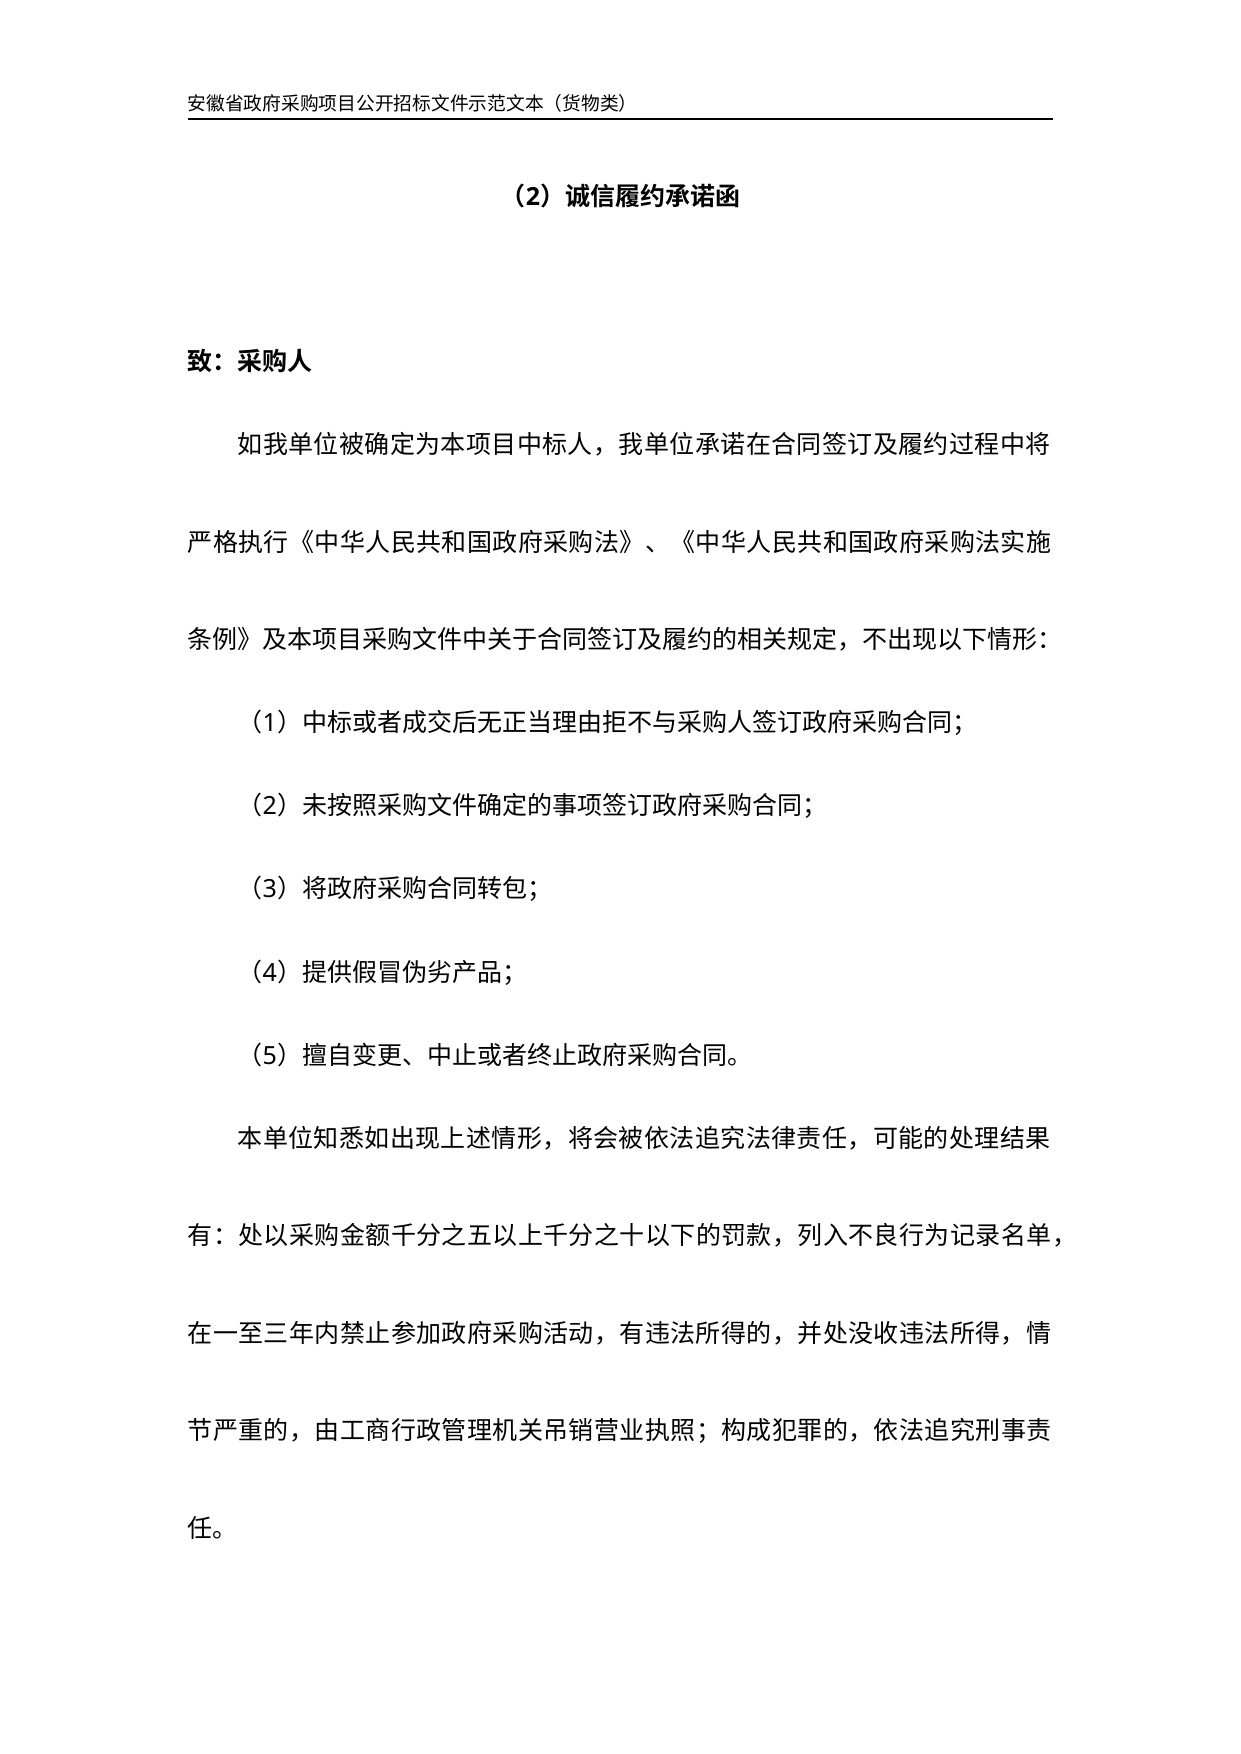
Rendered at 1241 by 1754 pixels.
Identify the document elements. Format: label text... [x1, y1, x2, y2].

text 本单位知悉如出现上述情形，将会被依法追究法律责任，可能的处理结果有：处以采购金额千分之五以上千分之十以下的罚款，列入不良行为记录名单，在一至三年内禁止参加政府采购活动，有违法所得的，并处没收违法所得，情节严重的，由工商行政管理机关吊销营业执照；构成犯罪的，依法追究刑事责任。 [187, 1104, 1053, 1559]
text （2）诚信履约承诺函 [187, 162, 1053, 227]
text 如我单位被确定为本项目中标人，我单位承诺在合同签订及履约过程中将严格执行《中华人民共和国政府采购法》、《中华人民共和国政府采购法实施条例》及本项目采购文件中关于合同签订及履约的相关规定，不出现以下情形： [187, 410, 1053, 670]
text （4）提供假冒伪劣产品； [187, 938, 1053, 1003]
text （2）未按照采购文件确定的事项签订政府采购合同； [187, 771, 1053, 836]
text 致：采购人 [187, 327, 1053, 392]
text （1）中标或者成交后无正当理由拒不与采购人签订政府采购合同； [187, 688, 1053, 753]
text （5）擅自变更、中止或者终止政府采购合同。 [187, 1021, 1053, 1086]
text （3）将政府采购合同转包； [187, 854, 1053, 919]
